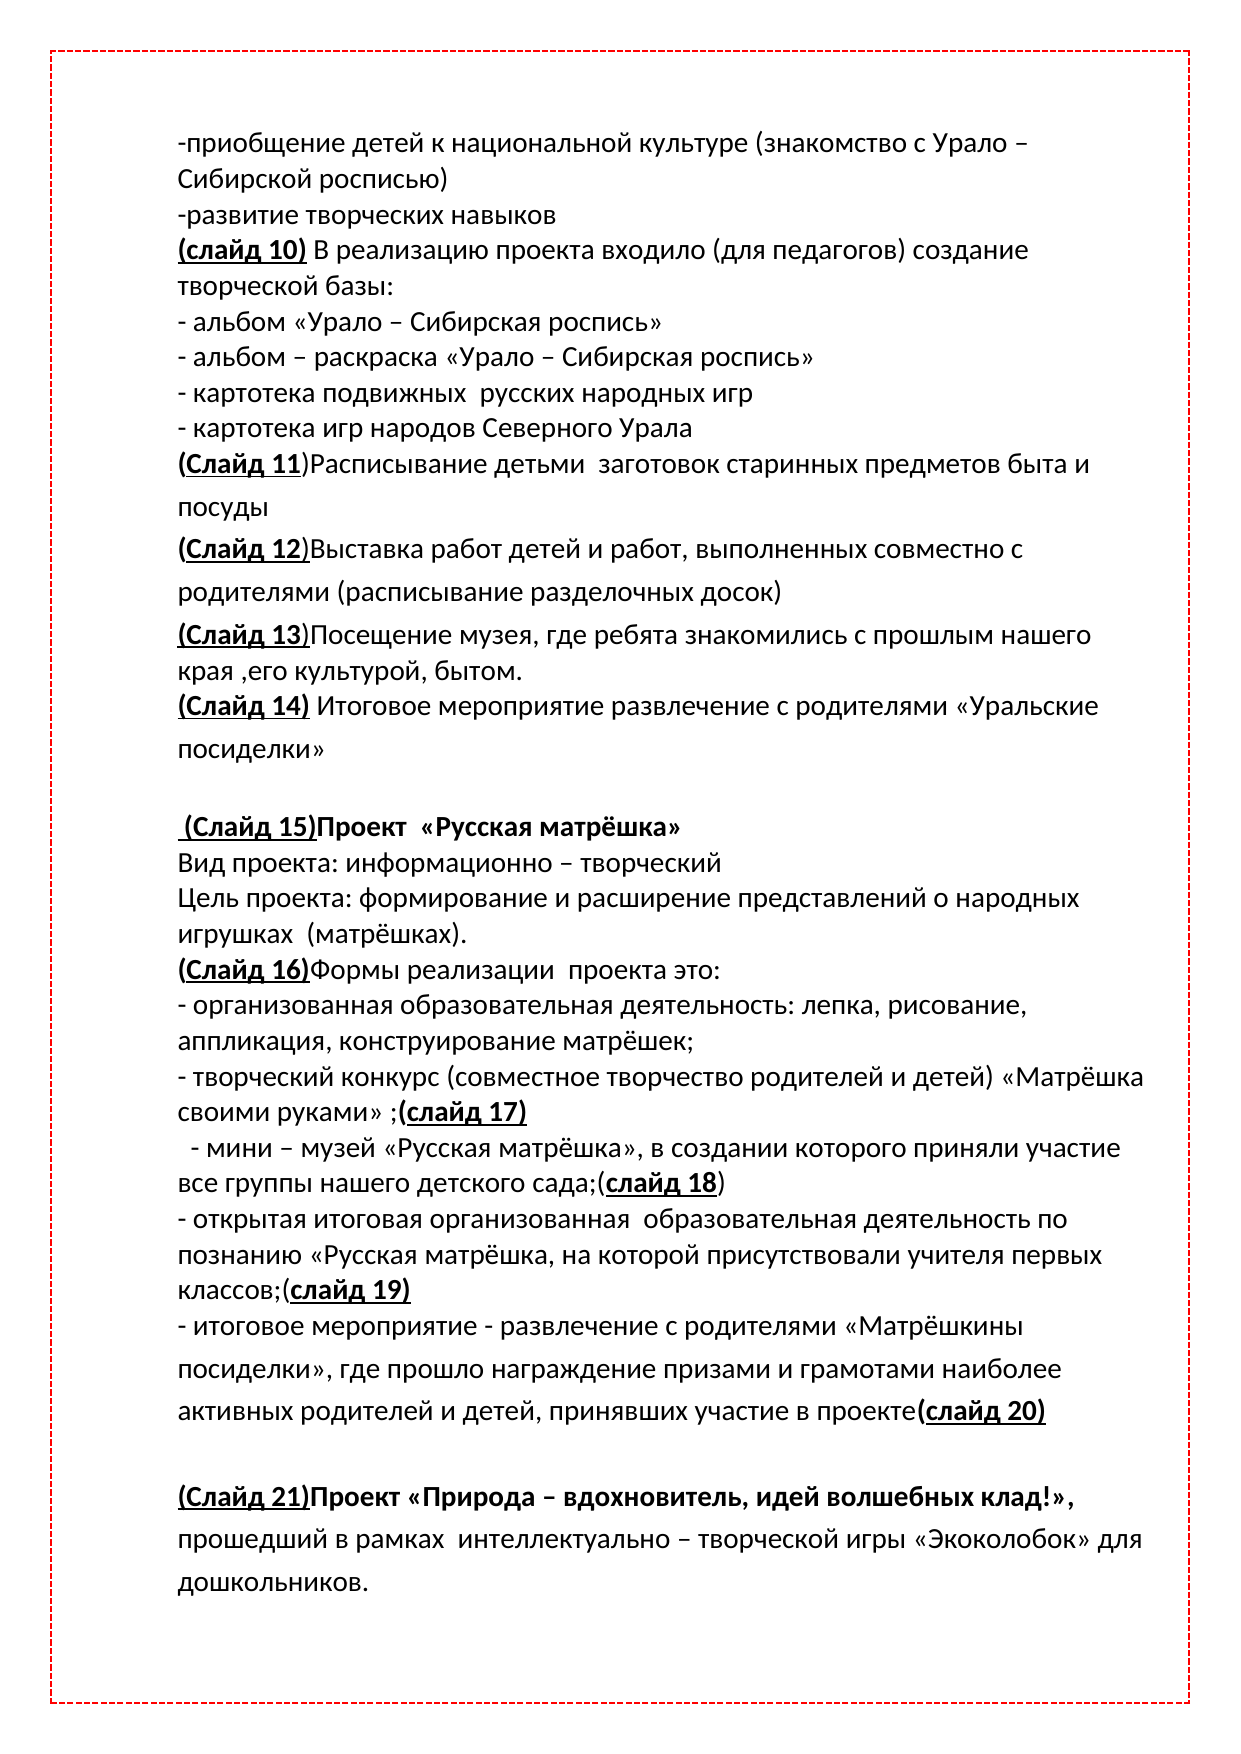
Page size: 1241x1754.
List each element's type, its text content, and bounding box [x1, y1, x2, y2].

text - организованная образовательная деятельность: лепка, рисование, аппликация, конструирование матрёшек; [177, 986, 1152, 1058]
text - картотека игр народов Северного Урала [177, 409, 1152, 445]
text - картотека подвижных русских народных игр [177, 374, 1152, 409]
text - мини – музей «Русская матрёшка», в создании которого приняли участие все группы нашего детского сада;(слайд 18) [177, 1129, 1152, 1200]
text (Слайд 15)Проект «Русская матрёшка» [177, 808, 1152, 844]
text -развитие творческих навыков [177, 196, 1152, 231]
text - альбом «Урало – Сибирская роспись» [177, 303, 1152, 338]
text (Слайд 21)Проект «Природа – вдохновитель, идей волшебных клад!», прошедший в рамках интеллектуально – творческой игры «Экоколобок» для дошкольников. [177, 1478, 1152, 1599]
text - творческий конкурс (совместное творчество родителей и детей) «Матрёшка своими руками» ;(слайд 17) [177, 1058, 1152, 1129]
text (Слайд 14) Итоговое мероприятие развлечение с родителями «Уральские посиделки» [177, 687, 1152, 766]
text - итоговое мероприятие - развлечение с родителями «Матрёшкины посиделки», где прошло награждение призами и грамотами наиболее активных родителей и детей, принявших участие в проекте(слайд 20) [177, 1307, 1152, 1428]
text (Слайд 13)Посещение музея, где ребята знакомились с прошлым нашего края ,его культурой, бытом. [177, 616, 1152, 687]
text - открытая итоговая организованная образовательная деятельность по познанию «Русская матрёшка, на которой присутствовали учителя первых классов;(слайд 19) [177, 1200, 1152, 1307]
text (Слайд 12)Выставка работ детей и работ, выполненных совместно с родителями (расписывание разделочных досок) [177, 531, 1152, 609]
text Цель проекта: формирование и расширение представлений о народных игрушках (матрёшках). [177, 879, 1152, 951]
text (Слайд 11)Расписывание детьми заготовок старинных предметов быта и посуды [177, 445, 1152, 523]
text (Слайд 16)Формы реализации проекта это: [177, 951, 1152, 986]
text Вид проекта: информационно – творческий [177, 844, 1152, 879]
text - альбом – раскраска «Урало – Сибирская роспись» [177, 338, 1152, 374]
text (слайд 10) В реализацию проекта входило (для педагогов) создание творческой базы: [177, 231, 1152, 303]
text -приобщение детей к национальной культуре (знакомство с Урало – Сибирской росписью) [177, 124, 1152, 196]
